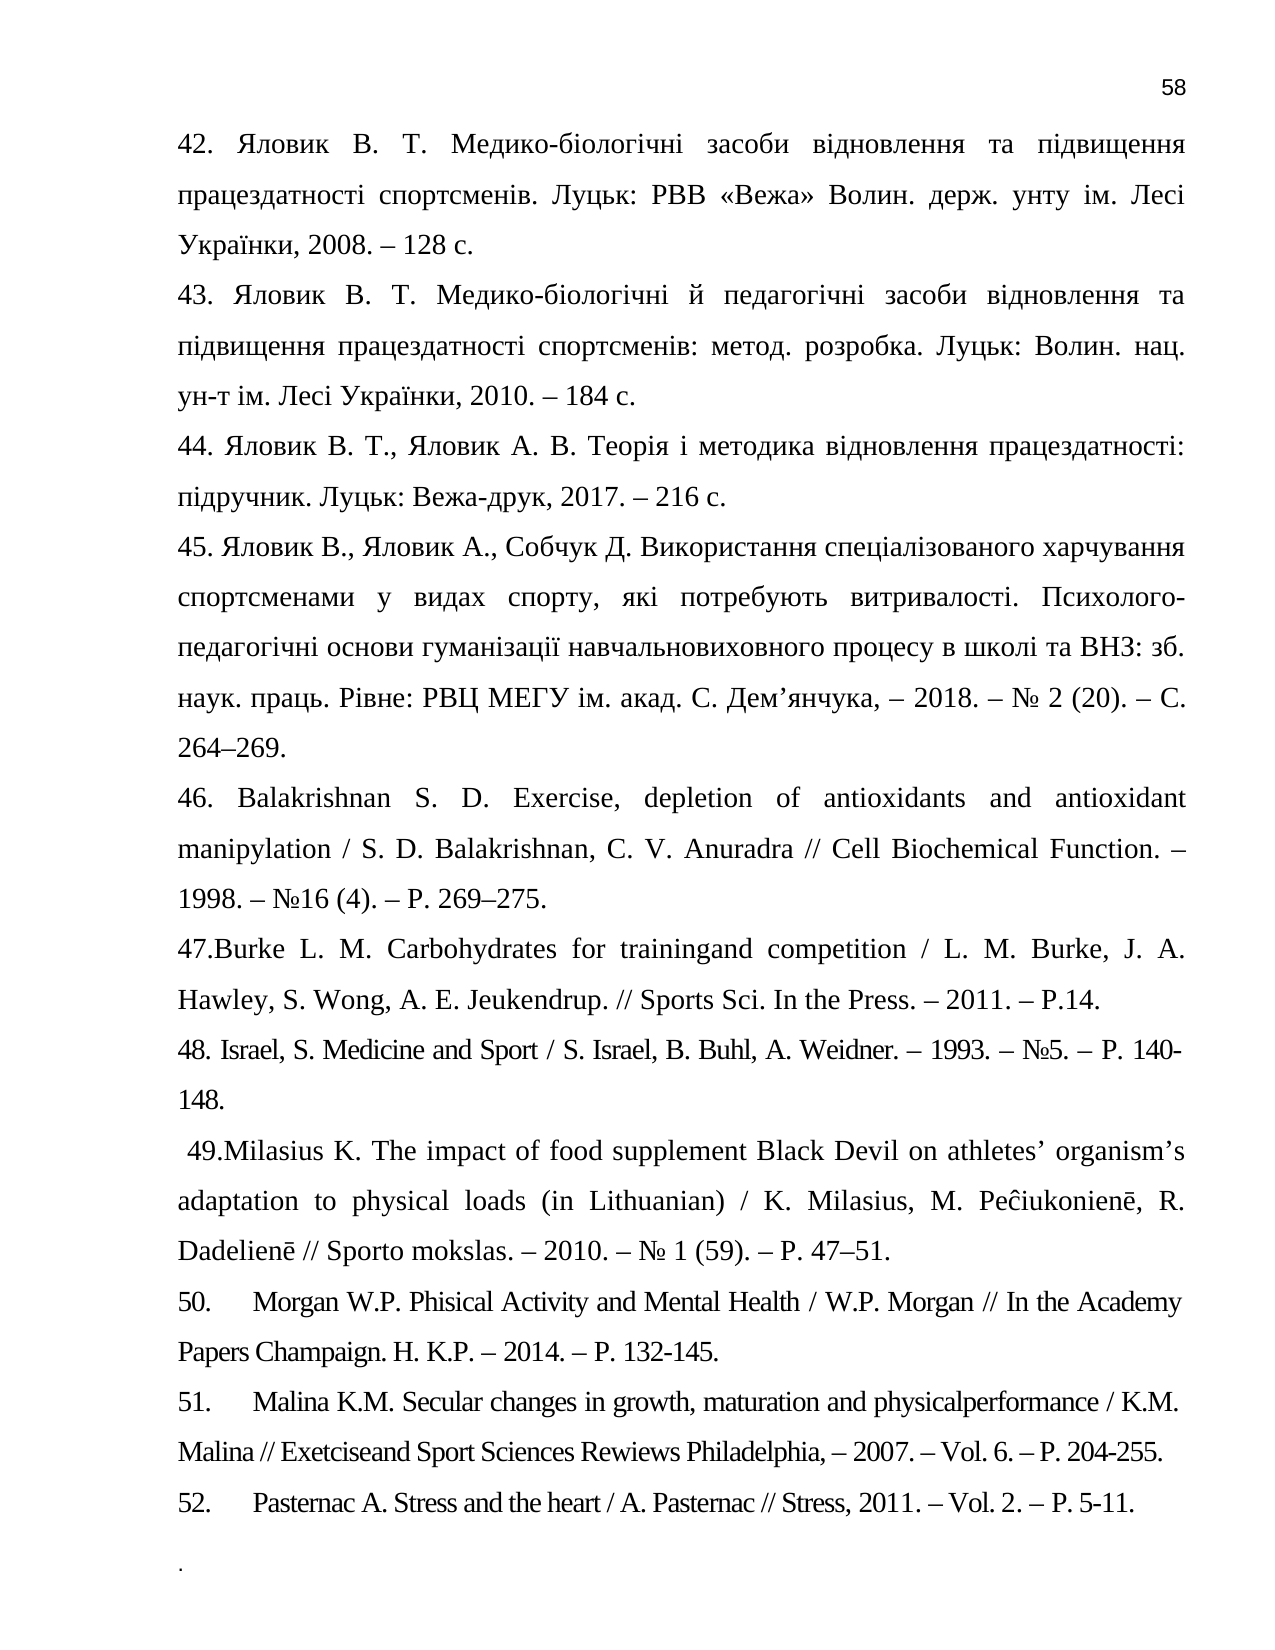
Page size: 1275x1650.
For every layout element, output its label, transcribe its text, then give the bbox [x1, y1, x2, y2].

text 46. Balakrishnan S. D. Exercise, depletion of antioxidants and antioxidant manipylation / S. D. Balakrishnan, C. V. Anuradra // Cell Biochemical Function. – 1998. – №16 (4). – P. 269–275. [177, 781, 1186, 915]
list Pasternac A. Stress and the heart / A. Pasternac // Stress, 2011. – Vol. 2. – P. 5-11. [177, 1485, 1180, 1518]
text 47.Burke L. M. Carbohydrates for trainingand competition / L. M. Burke, J. A. Hawley, S. Wong, A. E. Jeukendrup. // Sports Sci. In the Press. – 2011. – Р.14. [177, 931, 1186, 1015]
text 49.Milasius K. The impact of food supplement Black Devil on athletes’ organism’s adaptation to physical loads (in Lithuanian) / K. Milasius, M. Peĉiukonienē, R. Dadelienē // Sporto mokslas. – 2010. – № 1 (59). – P. 47–51. [177, 1133, 1186, 1267]
list Malina K.M. Secular changes in growth, maturation and physicalperformance / K.M. Malina // Exetciseand Sport Sciences Rewiews Philadelphia, – 2007. – Vol. 6. – P. 204-255. [177, 1384, 1180, 1468]
text 45. Яловик В., Яловик А., Собчук Д. Використання спеціалізованого харчування спортсменами у видах спорту, які потребують витривалості. Психолого-педагогічні основи гуманізації навчальновиховного процесу в школі та ВНЗ: зб. наук. праць. Рівне: РВЦ МЕГУ ім. акад. С. Дем’янчука, – 2018. – № 2 (20). – С. 264–269. [177, 529, 1186, 764]
text 43. Яловик В. Т. Медико-біологічні й педагогічні засоби відновлення та підвищення працездатності спортсменів: метод. розробка. Луцьк: Волин. нац. ун-т ім. Лесі Українки, 2010. – 184 с. [177, 277, 1186, 412]
text 44. Яловик В. Т., Яловик А. В. Теорія і методика відновлення працездатності: підручник. Луцьк: Вежа-друк, 2017. – 216 с. [177, 428, 1186, 512]
text 48. Israel, S. Medicine and Sport / S. Israel, B. Buhl, A. Weidner. – 1993. – №5. – P. 140-148. [177, 1032, 1182, 1116]
text 42. Яловик В. Т. Медико-біологічні засоби відновлення та підвищення працездатності спортсменів. Луцьк: РВВ «Вежа» Волин. держ. унту ім. Лесі Українки, 2008. – 128 с. [177, 126, 1186, 261]
list Morgan W.P. Phisical Activity and Mental Health / W.P. Morgan // In the Academy Papers Champaign. H. K.P. – 2014. – P. 132-145. [177, 1284, 1182, 1367]
